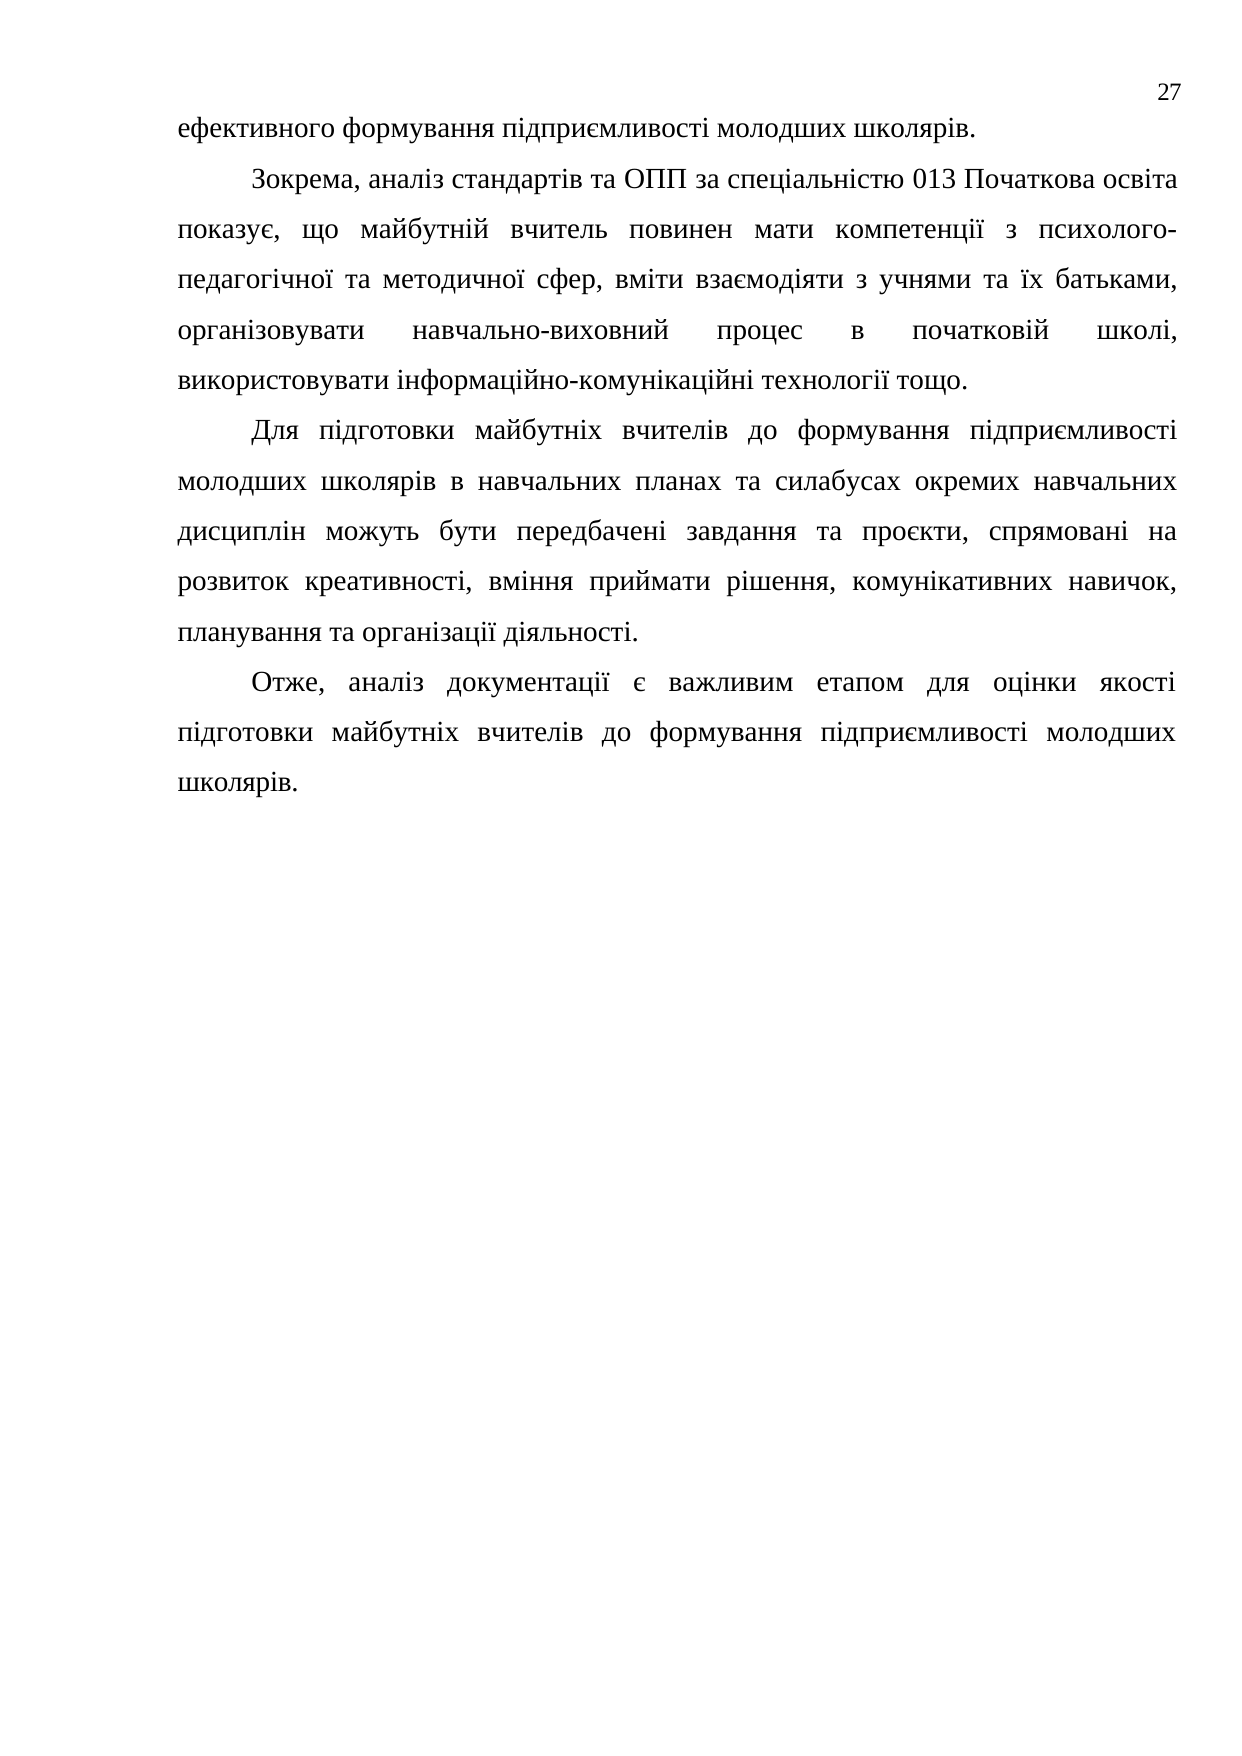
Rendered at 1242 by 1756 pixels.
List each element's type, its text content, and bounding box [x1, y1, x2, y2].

text Отже, аналіз документації є важливим етапом для оцінки якості підготовки майбутніх вчителів до формування підприємливості молодших школярів. [177, 664, 1177, 798]
text Зокрема, аналіз стандартів та ОПП за спеціальністю 013 Початкова освіта показує, що майбутній вчитель повинен мати компетенції з психолого- педагогічної та методичної сфер, вміти взаємодіяти з учнями та їх батьками, організовувати навчально-виховний процес в початковій школі, використовувати інформаційно-комунікаційні технології тощо. [177, 161, 1178, 396]
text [177, 110, 1178, 144]
text Для підготовки майбутніх вчителів до формування підприємливості молодших школярів в навчальних планах та силабусах окремих навчальних дисциплін можуть бути передбачені завдання та проєкти, спрямовані на розвиток креативності, вміння приймати рішення, комунікативних навичок, планування та організації діяльності. [177, 412, 1178, 647]
